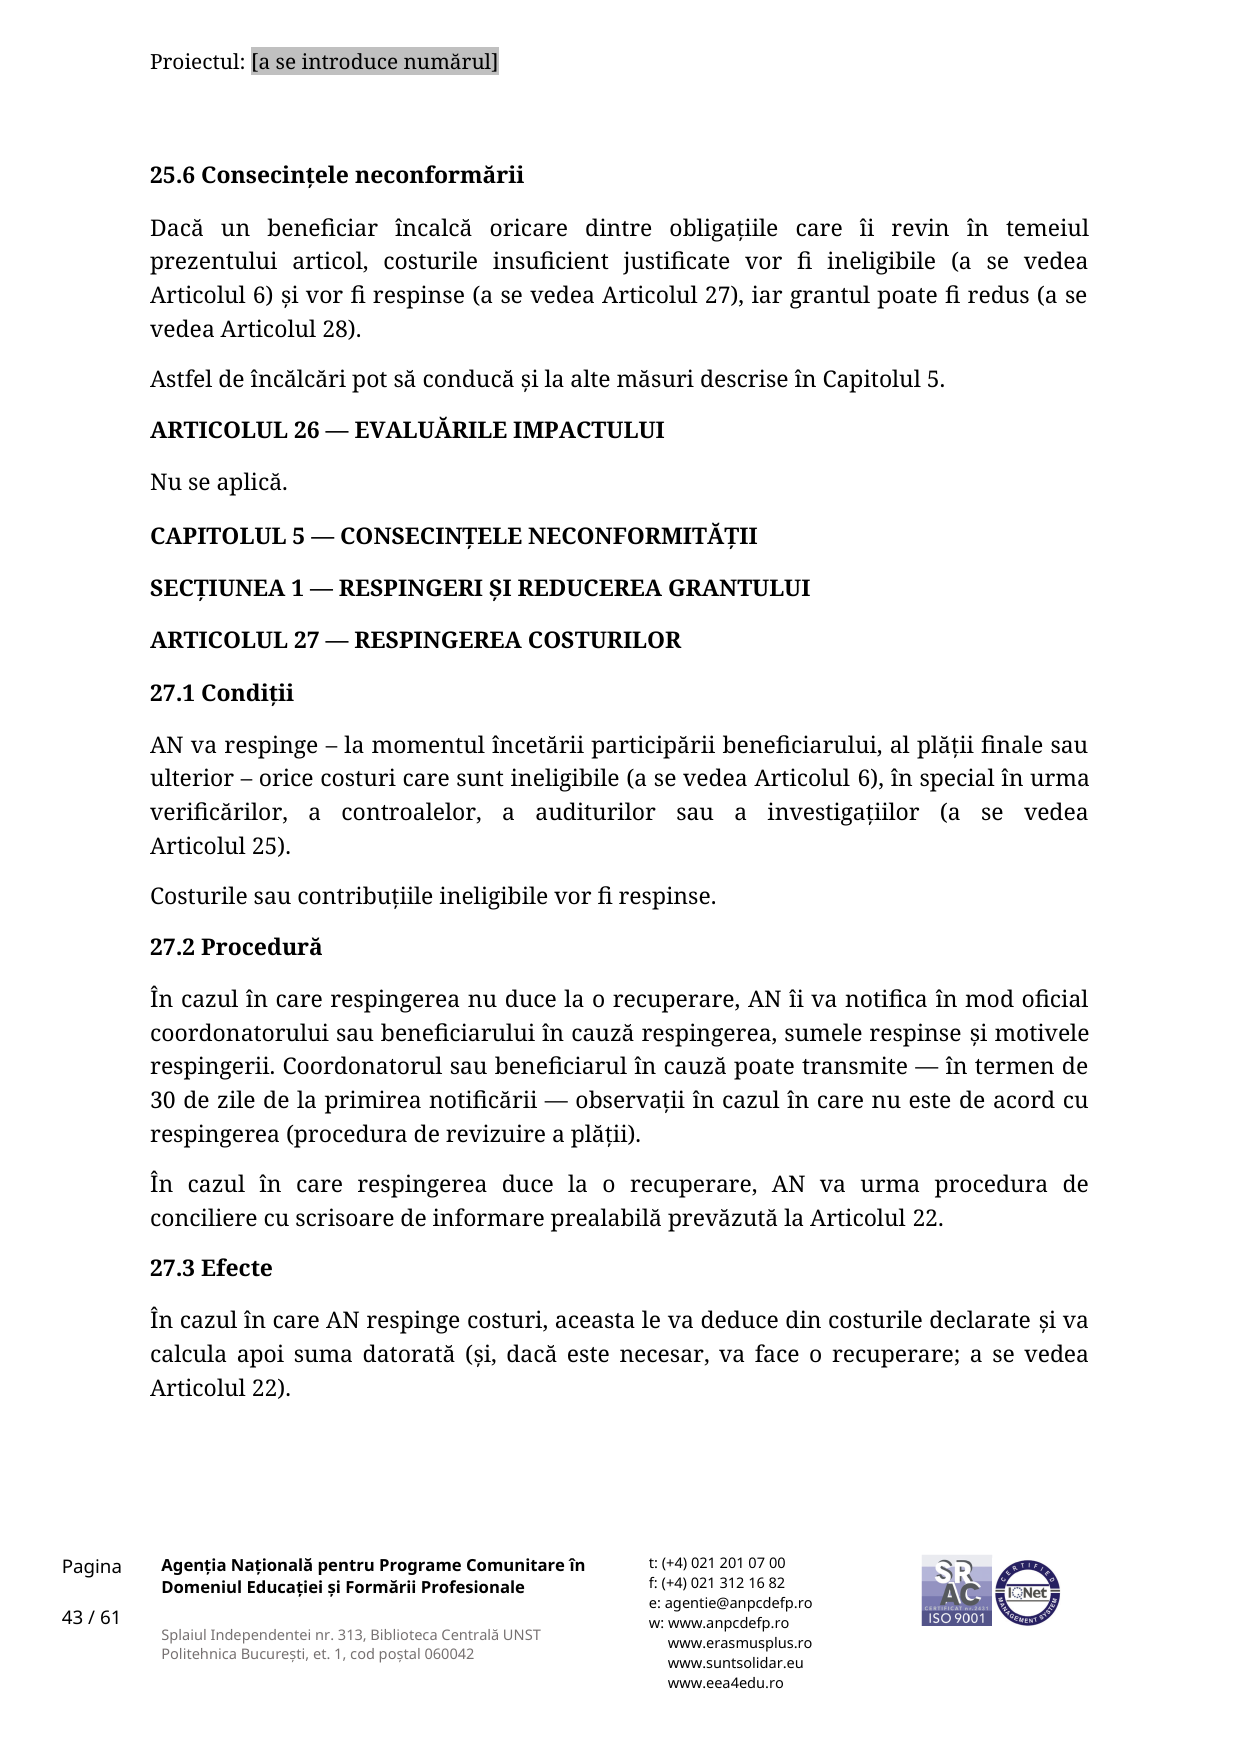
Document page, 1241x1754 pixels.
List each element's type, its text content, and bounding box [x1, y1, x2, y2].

subtitle CAPITOLUL 5 — CONSECINȚELE NECONFORMITĂȚII [150, 520, 1090, 551]
subtitle 25.6 Consecințele neconformării [150, 159, 1090, 191]
subtitle ARTICOLUL 27 — RESPINGEREA COSTURILOR [150, 624, 1090, 656]
text Astfel de încălcări pot să conducă și la alte măsuri descrise în Capitolul 5. [150, 363, 1090, 394]
text În cazul în care respingerea nu duce la o recuperare, AN îi va notifica în mod oficial coordonatorului sau beneficiarului în cauză respingerea, sumele respinse și motivele respingerii. Coordonatorul sau beneficiarul în cauză poate transmite — în termen de 30 de zile de la primirea notificării — observații în cazul în care nu este de acord cu respingerea (procedura de revizuire a plății). [150, 983, 1090, 1149]
subtitle 27.1 Condiții [150, 676, 1090, 708]
text Costurile sau contribuțiile ineligibile vor fi respinse. [150, 880, 1090, 911]
subtitle ARTICOLUL 26 — EVALUĂRILE IMPACTULUI [150, 413, 1090, 445]
subtitle 27.3 Efecte [150, 1252, 1090, 1283]
text Dacă un beneficiar încalcă oricare dintre obligațiile care îi revin în temeiul prezentului articol, costurile insuficient justificate vor fi ineligibile (a se vedea Articolul 6) și vor fi respinse (a se vedea Articolul 27), iar grantul poate fi redus (a se vedea Articolul 28). [150, 211, 1090, 344]
subtitle SECȚIUNEA 1 — RESPINGERI ȘI REDUCEREA GRANTULUI [150, 572, 1090, 603]
text AN va respinge – la momentul încetării participării beneficiarului, al plății finale sau ulterior – orice costuri care sunt ineligibile (a se vedea Articolul 6), în special în urma verificărilor, a controalelor, a auditurilor sau a investigațiilor (a se vedea Articolul 25). [150, 728, 1090, 861]
subtitle 27.2 Procedură [150, 931, 1090, 962]
text În cazul în care AN respinge costuri, aceasta le va deduce din costurile declarate și va calcula apoi suma datorată (și, dacă este necesar, va face o recuperare; a se vedea Articolul 22). [150, 1304, 1090, 1403]
text În cazul în care respingerea duce la o recuperare, AN va urma procedura de conciliere cu scrisoare de informare prealabilă prevăzută la Articolul 22. [150, 1168, 1090, 1233]
picture [920, 1553, 1063, 1630]
text Nu se aplică. [150, 466, 1090, 497]
